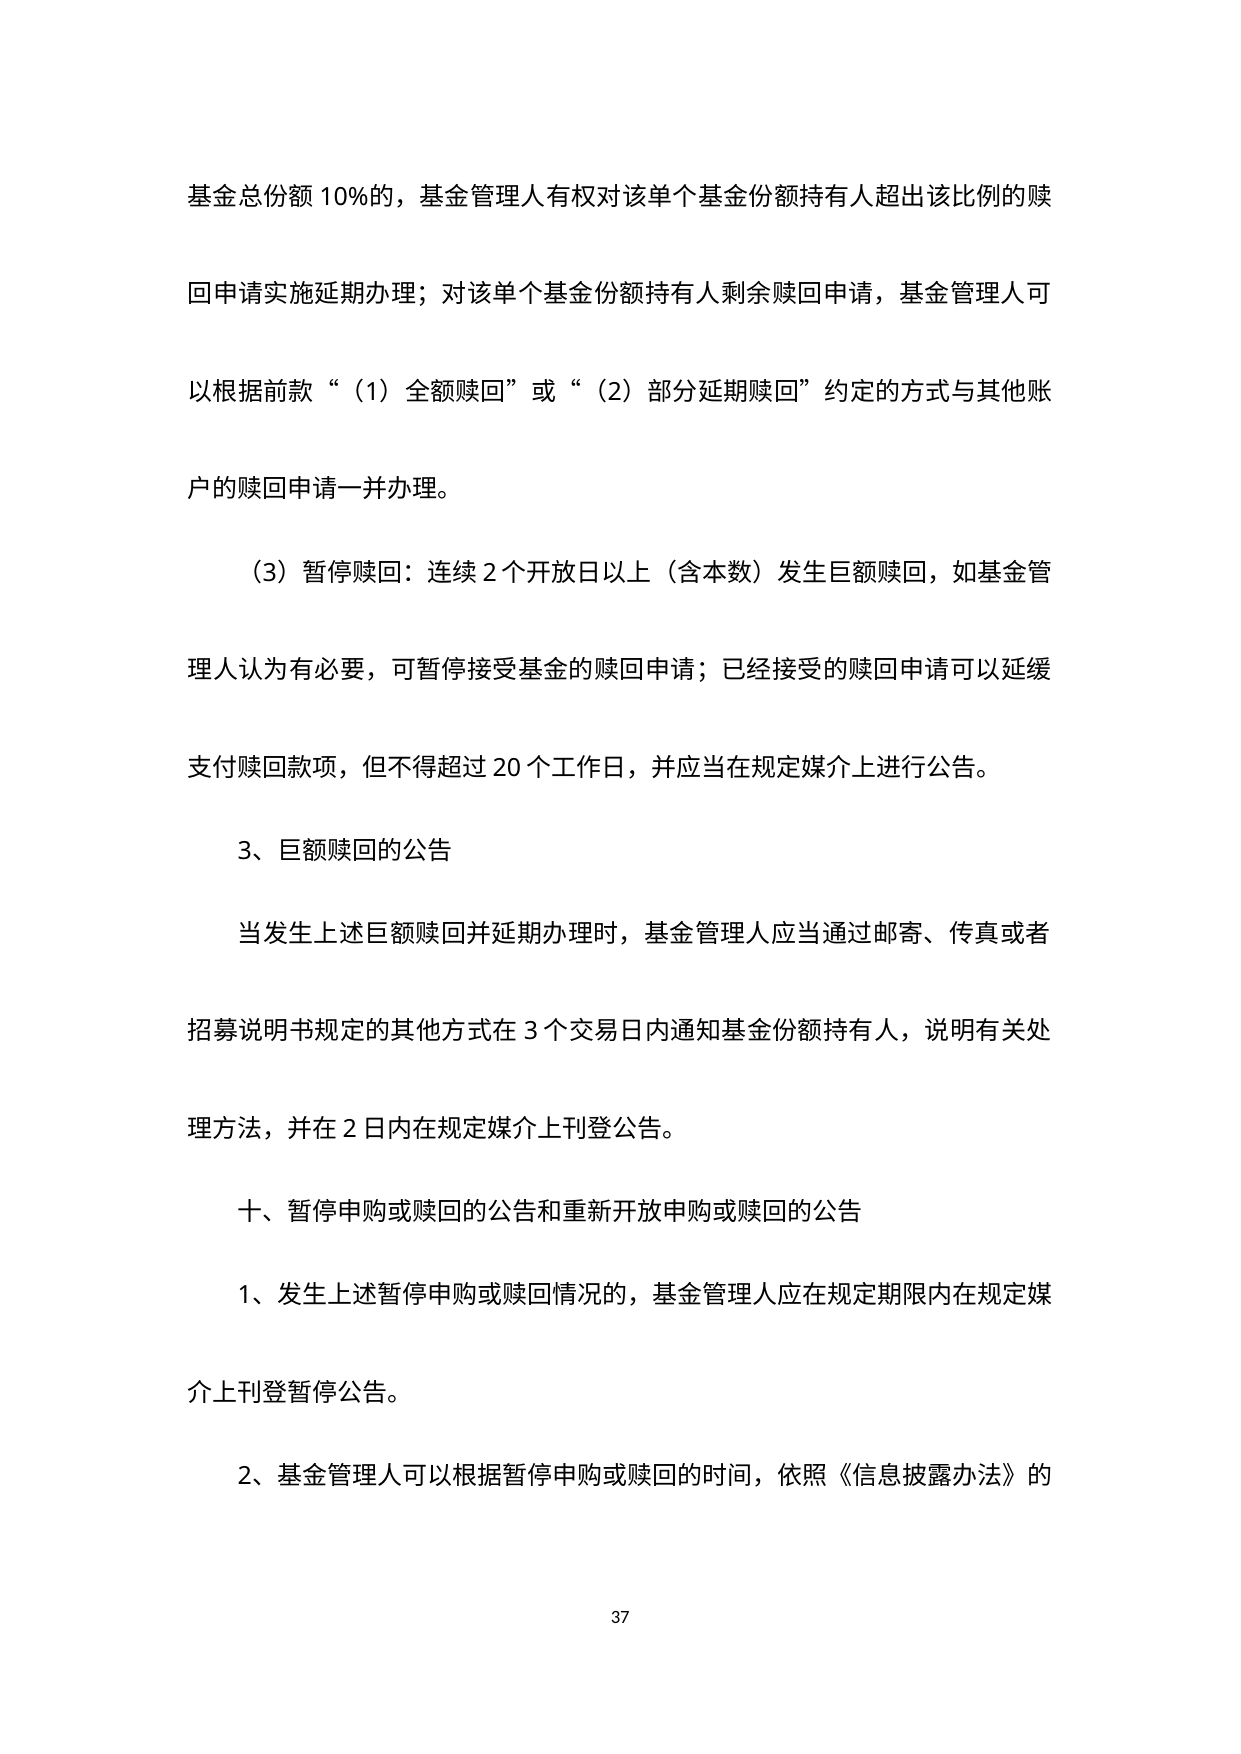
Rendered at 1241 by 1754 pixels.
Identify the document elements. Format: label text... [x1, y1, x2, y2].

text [187, 1441, 1053, 1506]
text 1、发生上述暂停申购或赎回情况的，基金管理人应在规定期限内在规定媒介上刊登暂停公告。 [187, 1260, 1053, 1423]
text 十、暂停申购或赎回的公告和重新开放申购或赎回的公告 [187, 1177, 1053, 1242]
text （3）暂停赎回：连续2个开放日以上（含本数）发生巨额赎回，如基金管理人认为有必要，可暂停接受基金的赎回申请；已经接受的赎回申请可以延缓支付赎回款项，但不得超过20个工作日，并应当在规定媒介上进行公告。 [187, 538, 1053, 798]
text 当发生上述巨额赎回并延期办理时，基金管理人应当通过邮寄、传真或者招募说明书规定的其他方式在3个交易日内通知基金份额持有人，说明有关处理方法，并在2日内在规定媒介上刊登公告。 [187, 899, 1053, 1159]
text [187, 162, 1053, 519]
text 3、巨额赎回的公告 [187, 816, 1053, 881]
